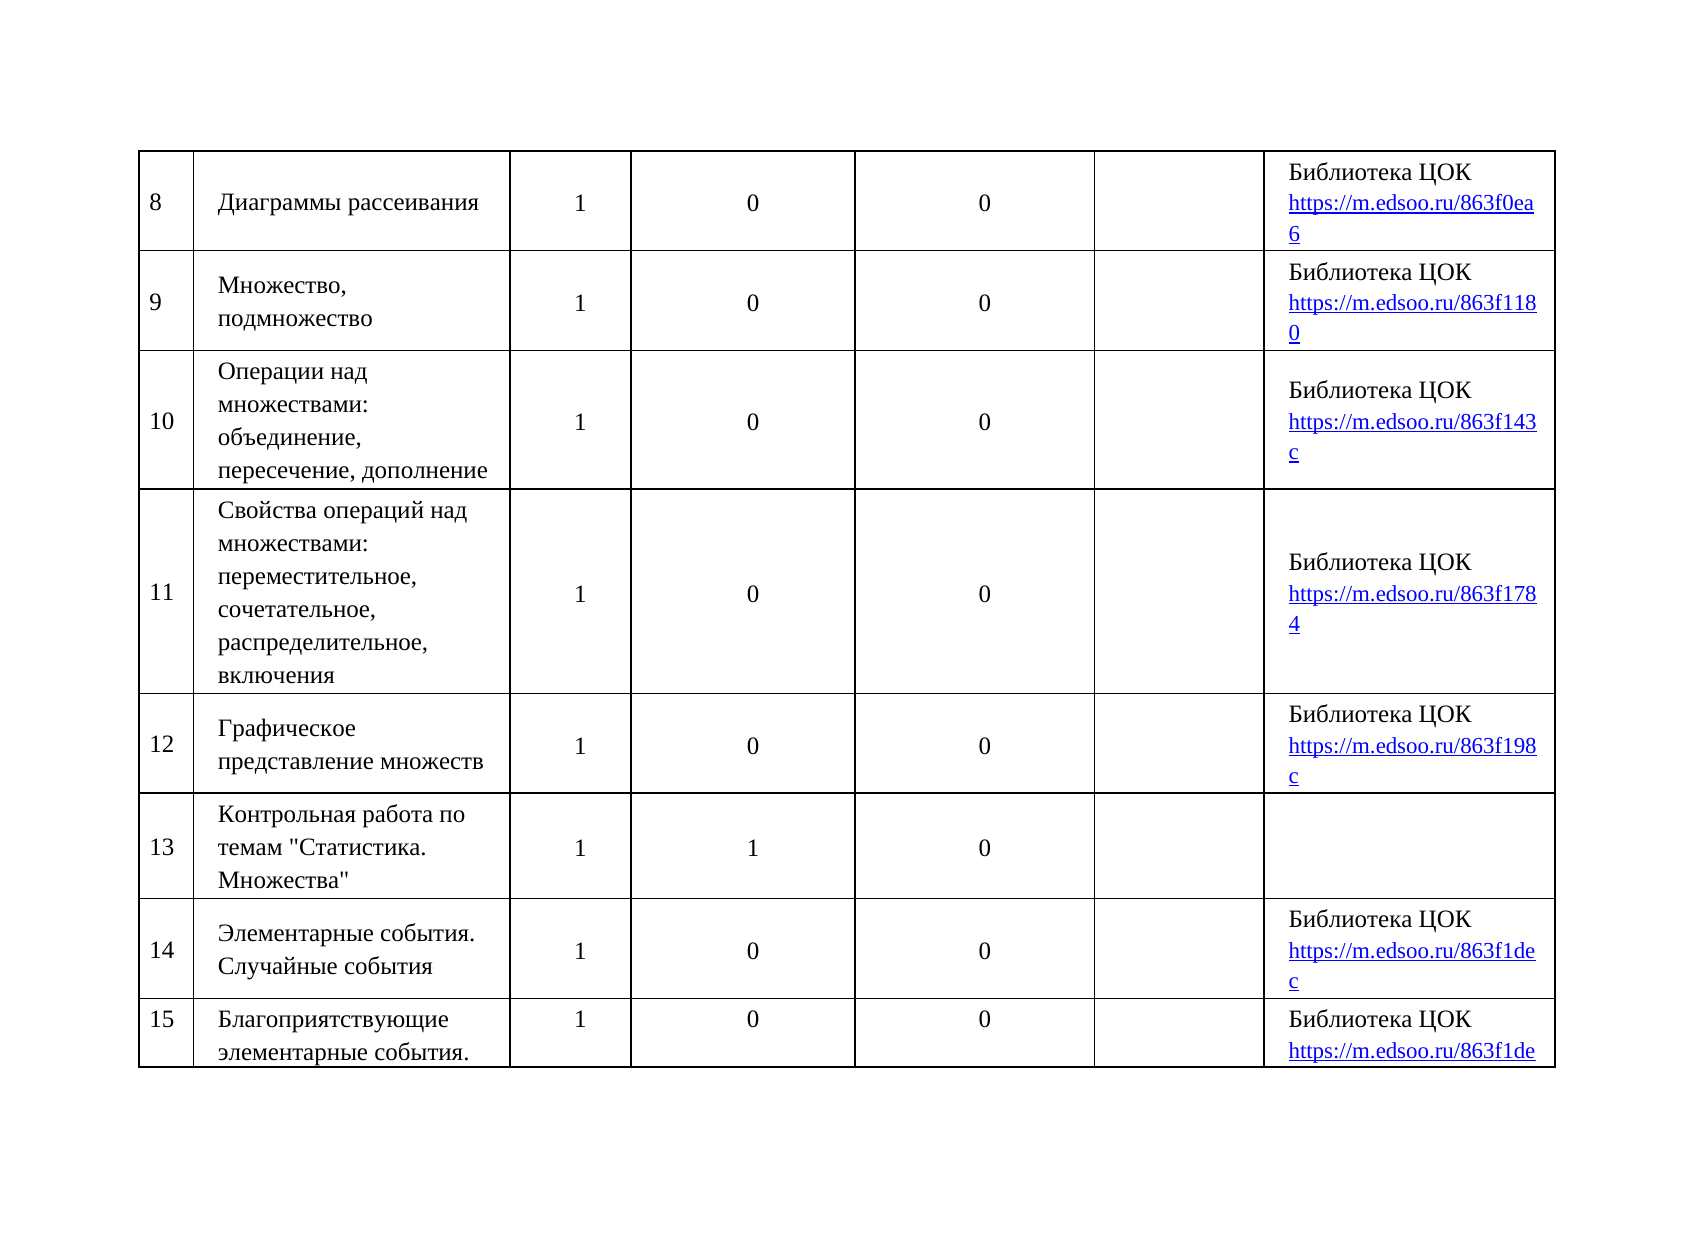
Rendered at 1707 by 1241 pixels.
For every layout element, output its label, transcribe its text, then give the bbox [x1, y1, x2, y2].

table_cell 1 [511, 999, 630, 1066]
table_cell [1265, 999, 1554, 1066]
table_cell [1095, 490, 1263, 692]
table_cell 0 [632, 152, 854, 250]
table_cell [1095, 794, 1263, 898]
table_cell 0 [856, 152, 1094, 250]
table_cell 1 [511, 152, 630, 250]
table_cell 0 [856, 899, 1094, 997]
table_cell 9 [140, 251, 193, 349]
table_cell [1095, 351, 1263, 488]
table_cell 0 [632, 490, 854, 692]
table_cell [194, 999, 509, 1066]
table_cell 0 [856, 490, 1094, 692]
table_cell 0 [632, 694, 854, 792]
table_cell 0 [856, 694, 1094, 792]
table_cell 0 [632, 251, 854, 349]
table_cell 14 [140, 899, 193, 997]
table_cell 1 [511, 694, 630, 792]
table_cell Библиотека ЦОК https://m.edsoo.ru/863f1180 [1265, 251, 1554, 349]
table_cell 1 [511, 351, 630, 488]
table_cell [1095, 899, 1263, 997]
table_cell [1095, 251, 1263, 349]
table_cell 12 [140, 694, 193, 792]
table_cell Библиотека ЦОК https://m.edsoo.ru/863f143c [1265, 351, 1554, 488]
table_cell 10 [140, 351, 193, 488]
table_cell Свойства операций над множествами: переместительное, сочетательное, распределительное, включения [194, 490, 509, 692]
table_cell Графическое представление множеств [194, 694, 509, 792]
table_cell Библиотека ЦОК https://m.edsoo.ru/863f0ea6 [1265, 152, 1554, 250]
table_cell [1265, 899, 1554, 997]
table_cell 0 [632, 351, 854, 488]
table_cell Операции над множествами: объединение, пересечение, дополнение [194, 351, 509, 488]
table_cell [1095, 152, 1263, 250]
table_cell [1265, 794, 1554, 898]
table_cell [1095, 694, 1263, 792]
table_cell 0 [856, 251, 1094, 349]
table_cell 1 [511, 899, 630, 997]
table_cell 1 [632, 794, 854, 898]
table_cell Библиотека ЦОК https://m.edsoo.ru/863f1784 [1265, 490, 1554, 692]
table_cell Библиотека ЦОК https://m.edsoo.ru/863f198c [1265, 694, 1554, 792]
table_cell 0 [632, 999, 854, 1066]
table_cell Элементарные события. Случайные события [194, 899, 509, 997]
table_cell 0 [856, 351, 1094, 488]
table_cell 0 [632, 899, 854, 997]
table_cell 1 [511, 490, 630, 692]
table_cell 0 [856, 794, 1094, 898]
table_cell 8 [140, 152, 193, 250]
table_cell [1095, 999, 1263, 1066]
table_cell 13 [140, 794, 193, 898]
table_cell 1 [511, 251, 630, 349]
table_cell Контрольная работа по темам "Статистика. Множества" [194, 794, 509, 898]
table_cell 1 [511, 794, 630, 898]
table_cell Диаграммы рассеивания [194, 152, 509, 250]
table_cell Множество, подмножество [194, 251, 509, 349]
table_cell 11 [140, 490, 193, 692]
table_cell 15 [140, 999, 193, 1066]
table_cell 0 [856, 999, 1094, 1066]
